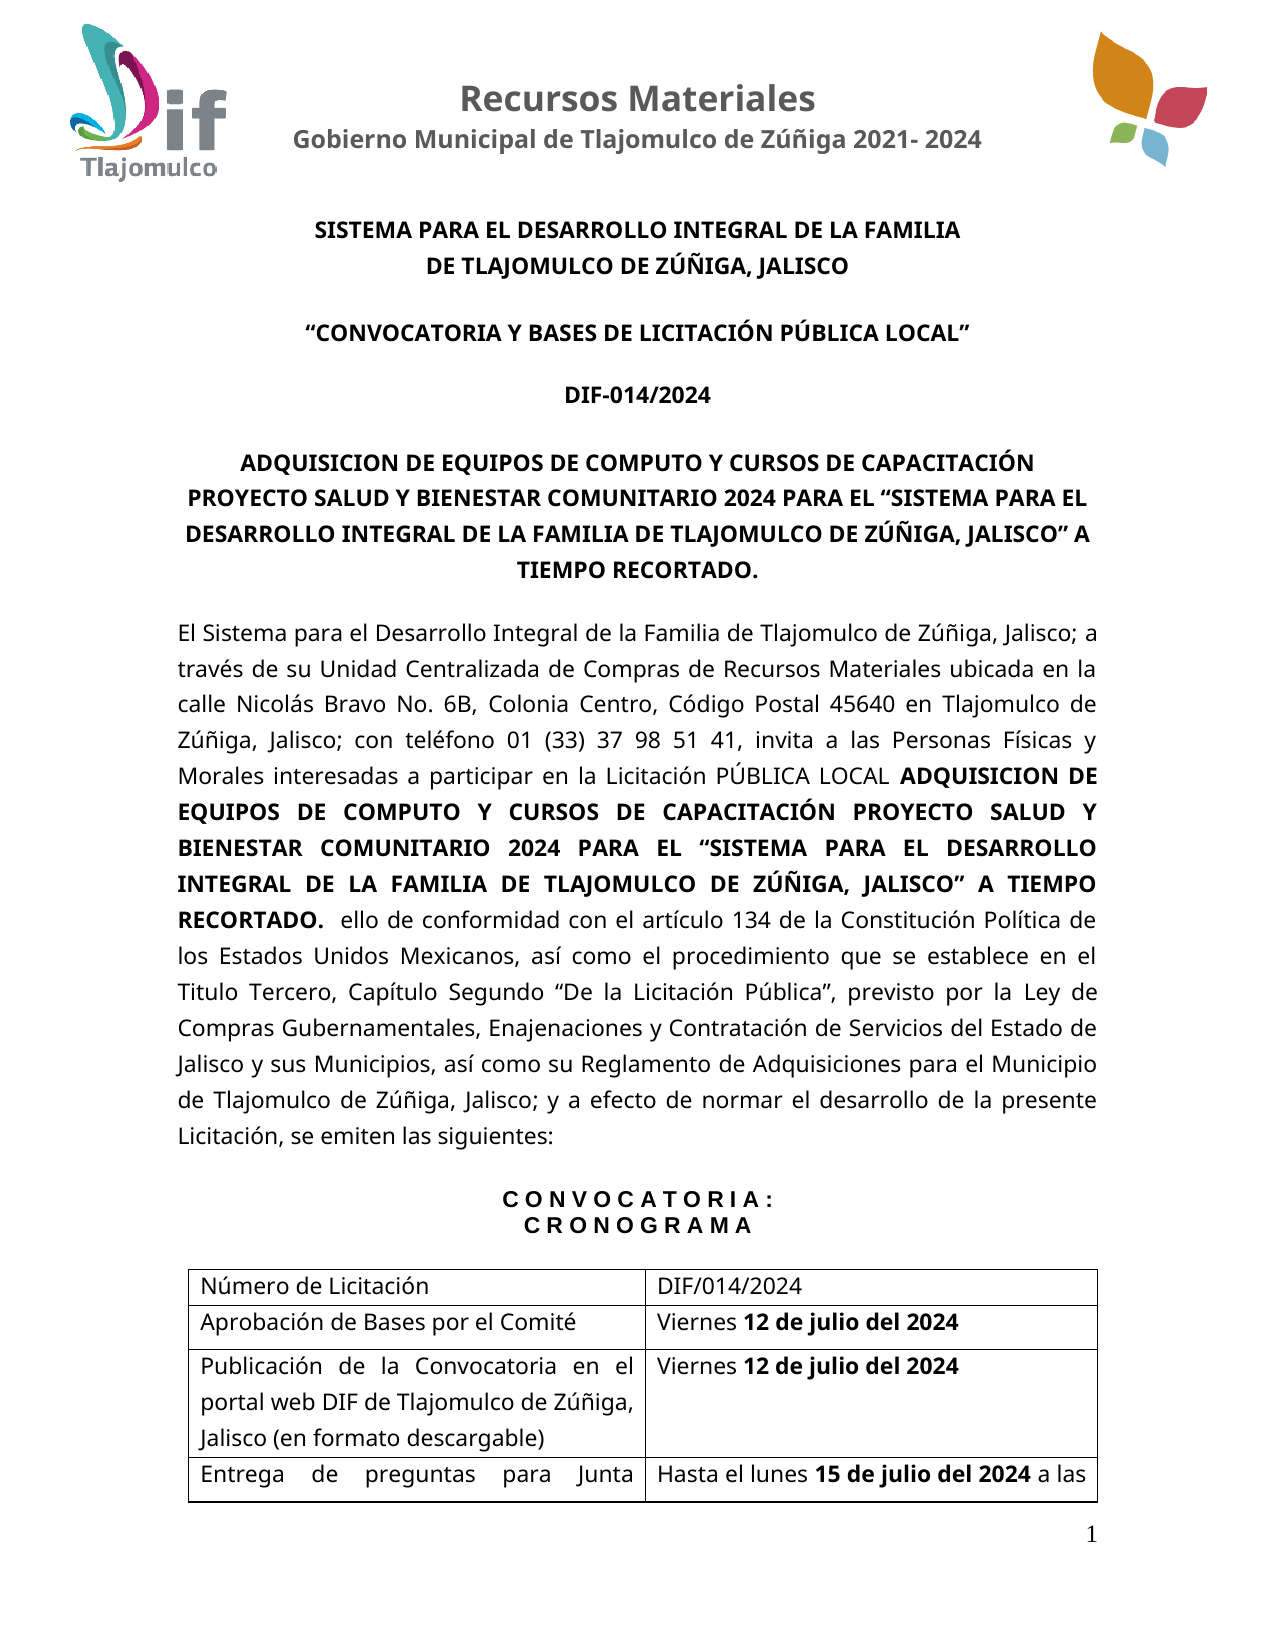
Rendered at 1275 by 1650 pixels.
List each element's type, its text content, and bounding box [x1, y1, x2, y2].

table_cell Entrega de preguntas para Junta Aclaratoria y correo electrónico para el envío de preguntas [189, 1458, 645, 1501]
table_header DIF/014/2024 [646, 1270, 1097, 1305]
picture [61, 18, 243, 192]
text El Sistema para el Desarrollo Integral de la Familia de Tlajomulco de Zúñiga, Jalisco; a través de su Unidad Centralizada de Compras de Recursos Materiales ubicada en la calle Nicolás Bravo No. 6B, Colonia Centro, Código Postal 45640 en Tlajomulco de Zúñiga, Jalisco; con teléfono 01 (33) 37 98 51 41, invita a las Personas Físicas y Morales interesadas a participar en la Licitación PÚBLICA LOCAL ADQUISICION DE EQUIPOS DE COMPUTO Y CURSOS DE CAPACITACIÓN PROYECTO SALUD Y BIENESTAR COMUNITARIO 2024 PARA EL “SISTEMA PARA EL DESARROLLO INTEGRAL DE LA FAMILIA DE TLAJOMULCO DE ZÚÑIGA, JALISCO” A TIEMPO RECORTADO. ello de conformidad con el artículo 134 de la Constitución Política de los Estados Unidos Mexicanos, así como el procedimiento que se establece en el Titulo Tercero, Capítulo Segundo “De la Licitación Pública”, previsto por la Ley de Compras Gubernamentales, Enajenaciones y Contratación de Servicios del Estado de Jalisco y sus Municipios, así como su Reglamento de Adquisiciones para el Municipio de Tlajomulco de Zúñiga, Jalisco; y a efecto de normar el desarrollo de la presente Licitación, se emiten las siguientes: [177, 617, 1098, 1151]
text ADQUISICION DE EQUIPOS DE COMPUTO Y CURSOS DE CAPACITACIÓN PROYECTO SALUD Y BIENESTAR COMUNITARIO 2024 PARA EL “SISTEMA PARA EL DESARROLLO INTEGRAL DE LA FAMILIA DE TLAJOMULCO DE ZÚÑIGA, JALISCO” A TIEMPO RECORTADO. [177, 446, 1098, 586]
text CRONOGRAMA [177, 1212, 1098, 1238]
text CONVOCATORIA: [177, 1186, 1098, 1212]
text SISTEMA PARA EL DESARROLLO INTEGRAL DE LA FAMILIA [177, 214, 1098, 245]
table_cell Viernes 12 de julio del 2024 [646, 1350, 1097, 1457]
table_cell Viernes 12 de julio del 2024 [646, 1306, 1097, 1349]
text DE TLAJOMULCO DE ZÚÑIGA, JALISCO [177, 249, 1098, 281]
text “CONVOCATORIA Y BASES DE LICITACIÓN PÚBLICA LOCAL” [177, 317, 1098, 348]
table_cell Hasta el lunes 15 de julio del 2024 a las 15:00 horas, correo: mabarcadif@gmail.com [646, 1458, 1097, 1501]
table_header Número de Licitación [189, 1270, 645, 1305]
table_cell Aprobación de Bases por el Comité [189, 1306, 645, 1349]
text DIF-014/2024 [177, 379, 1098, 411]
table_cell Publicación de la Convocatoria en el portal web DIF de Tlajomulco de Zúñiga, Jalisco (en formato descargable) [189, 1350, 645, 1457]
picture [1092, 31, 1208, 169]
